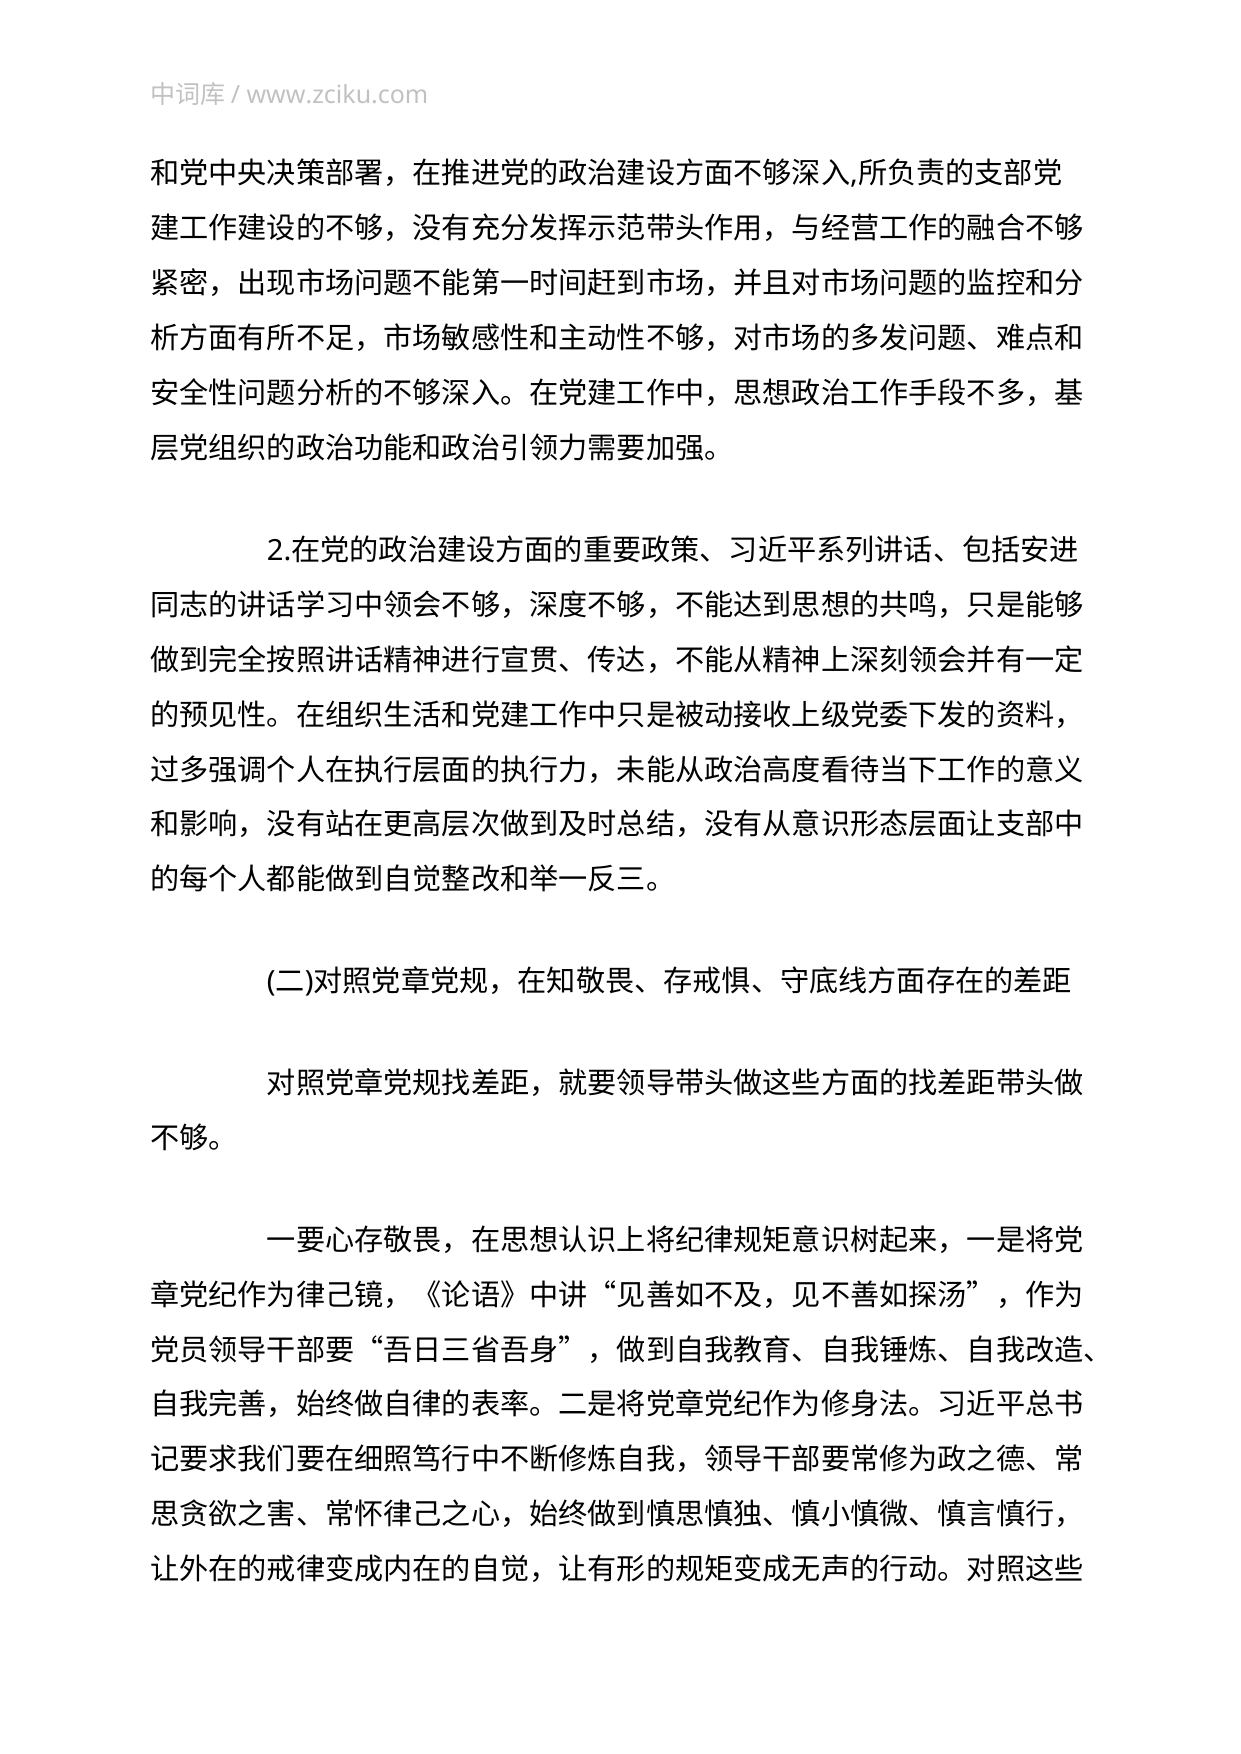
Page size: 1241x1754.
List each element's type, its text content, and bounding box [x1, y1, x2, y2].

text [150, 1216, 1090, 1588]
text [150, 150, 1090, 467]
text 2.在党的政治建设方面的重要政策、习近平系列讲话、包括安进同志的讲话学习中领会不够，深度不够，不能达到思想的共鸣，只是能够做到完全按照讲话精神进行宣贯、传达，不能从精神上深刻领会并有一定的预见性。在组织生活和党建工作中只是被动接收上级党委下发的资料，过多强调个人在执行层面的执行力，未能从政治高度看待当下工作的意义和影响，没有站在更高层次做到及时总结，没有从意识形态层面让支部中的每个人都能做到自觉整改和举一反三。 [150, 526, 1090, 898]
text (二)对照党章党规，在知敬畏、存戒惧、守底线方面存在的差距 [150, 958, 1090, 1000]
text 对照党章党规找差距，就要领导带头做这些方面的找差距带头做不够。 [150, 1059, 1090, 1157]
